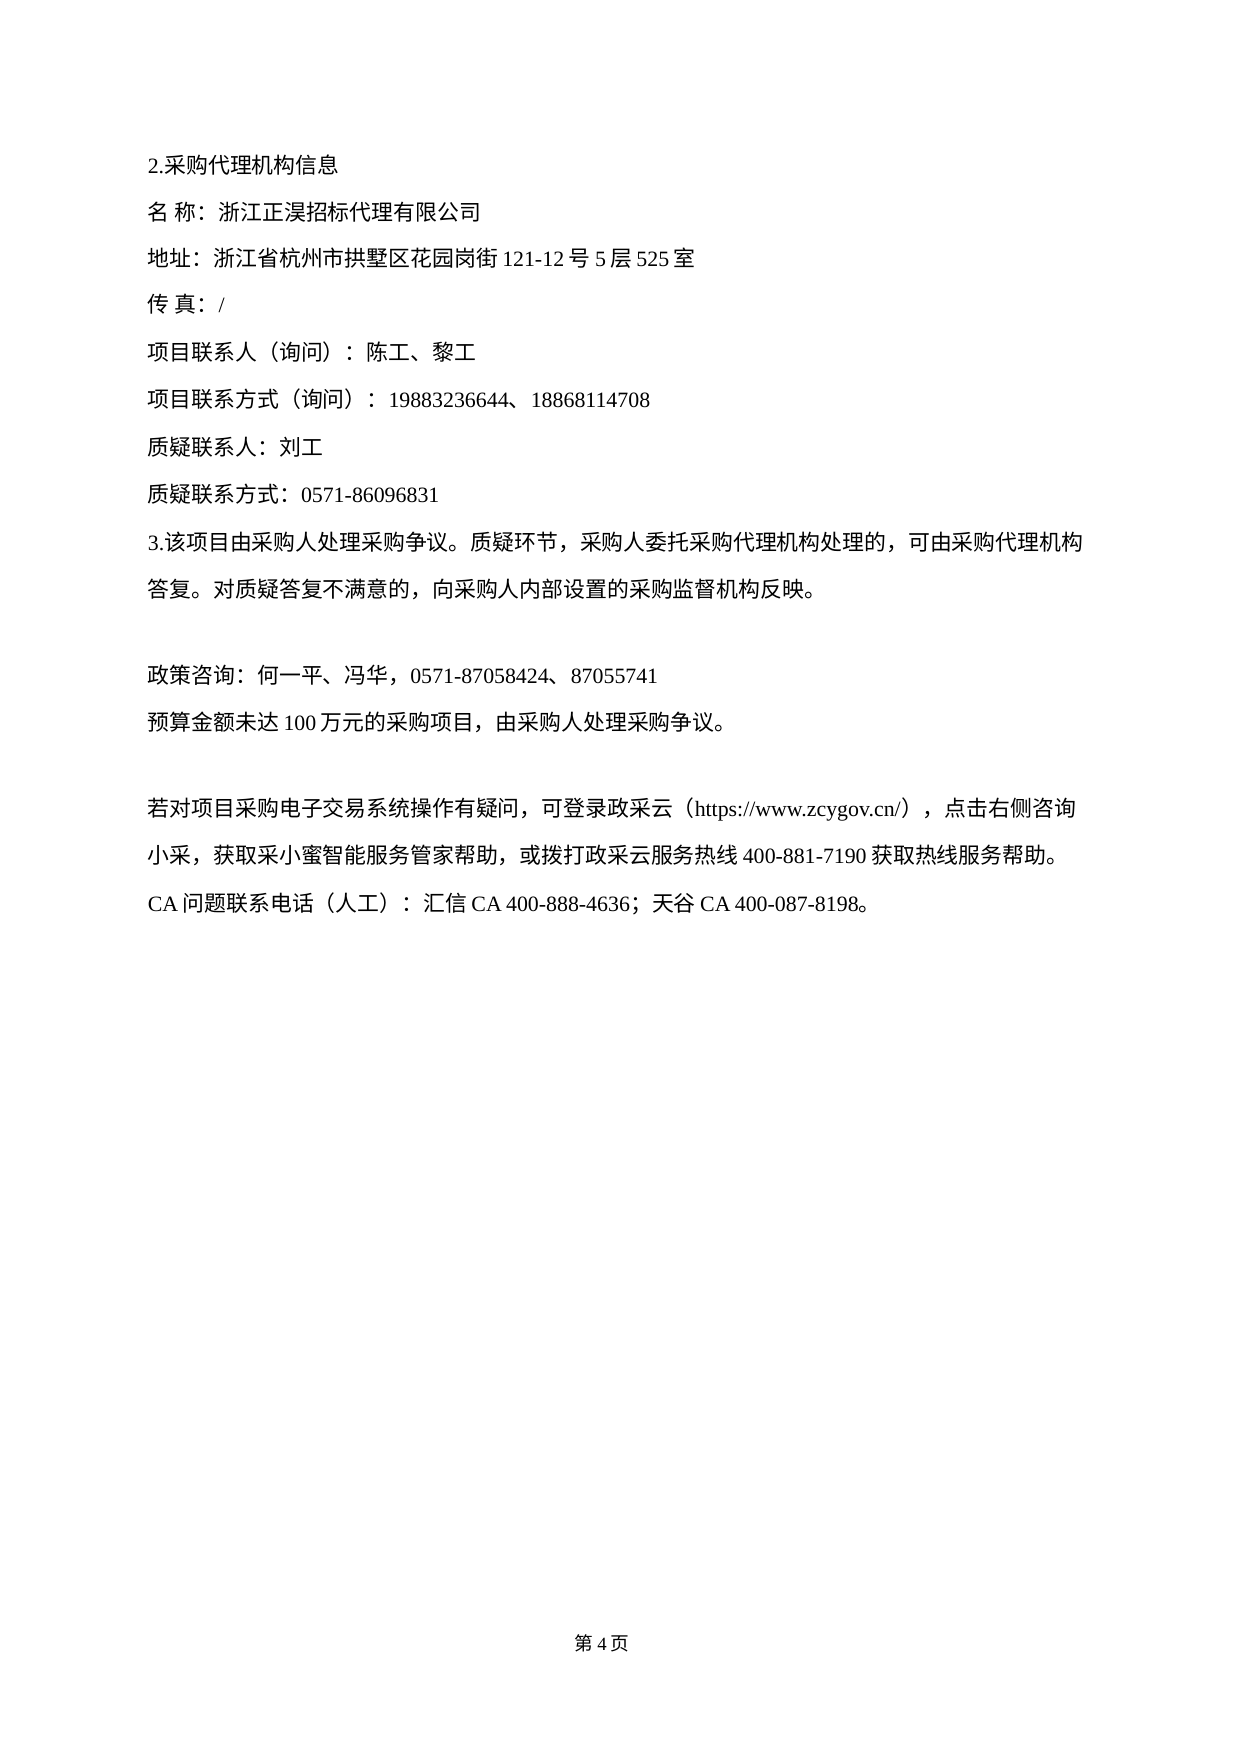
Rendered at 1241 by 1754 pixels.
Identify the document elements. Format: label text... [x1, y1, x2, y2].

text 质疑联系方式：0571-86096831 [148, 477, 1092, 509]
text CA问题联系电话（人工）：汇信CA 400-888-4636；天谷CA 400-087-8198。 [148, 886, 1092, 917]
text 预算金额未达100万元的采购项目，由采购人处理采购争议。 [148, 705, 1092, 737]
text 3.该项目由采购人处理采购争议。质疑环节，采购人委托采购代理机构处理的，可由采购代理机构答复。对质疑答复不满意的，向采购人内部设置的采购监督机构反映。 [148, 525, 1092, 604]
text 2.采购代理机构信息 [148, 148, 1092, 179]
text 地址：浙江省杭州市拱墅区花园岗街121-12号5层525室 [148, 243, 1092, 272]
text 传 真：/ [148, 287, 1092, 319]
text 名 称：浙江正淏招标代理有限公司 [148, 195, 1092, 227]
text 项目联系人（询问）：陈工、黎工 [148, 335, 1092, 367]
text 质疑联系人：刘工 [148, 430, 1092, 462]
text 政策咨询：何一平、冯华，0571-87058424、87055741 [148, 658, 1092, 689]
text 若对项目采购电子交易系统操作有疑问，可登录政采云（https://www.zcygov.cn/），点击右侧咨询小采，获取采小蜜智能服务管家帮助，或拨打政采云服务热线400-881-7190获取热线服务帮助。 [148, 791, 1092, 870]
text 项目联系方式（询问）：19883236644、18868114708 [148, 382, 1092, 414]
